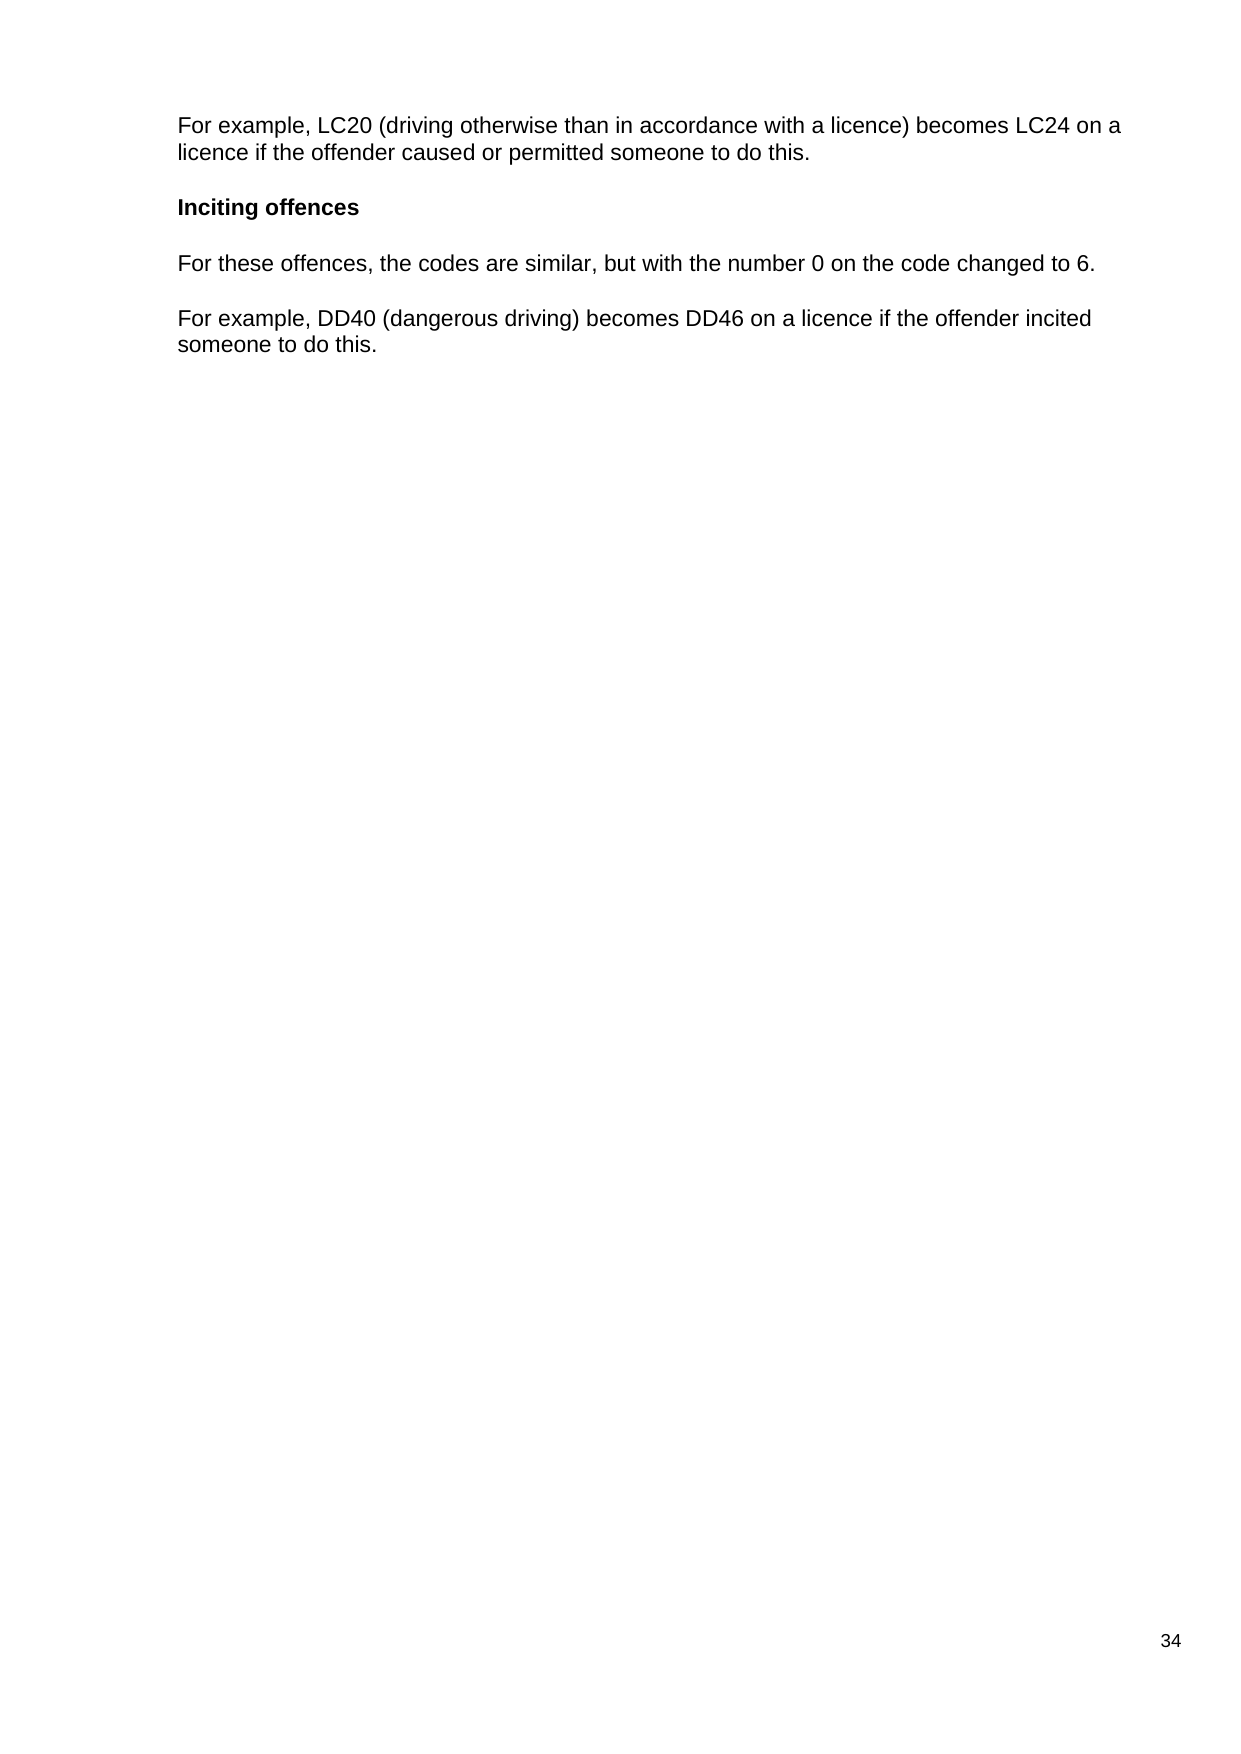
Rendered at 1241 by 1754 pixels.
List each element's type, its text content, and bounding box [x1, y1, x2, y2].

text For these offences, the codes are similar, but with the number 0 on the code changed to 6. [177, 249, 1181, 276]
text Inciting offences [177, 194, 1181, 220]
text For example, DD40 (dangerous driving) becomes DD46 on a licence if the offender incited someone to do this. [177, 305, 1181, 358]
text For example, LC20 (driving otherwise than in accordance with a licence) becomes LC24 on a licence if the offender caused or permitted someone to do this. [177, 112, 1181, 165]
